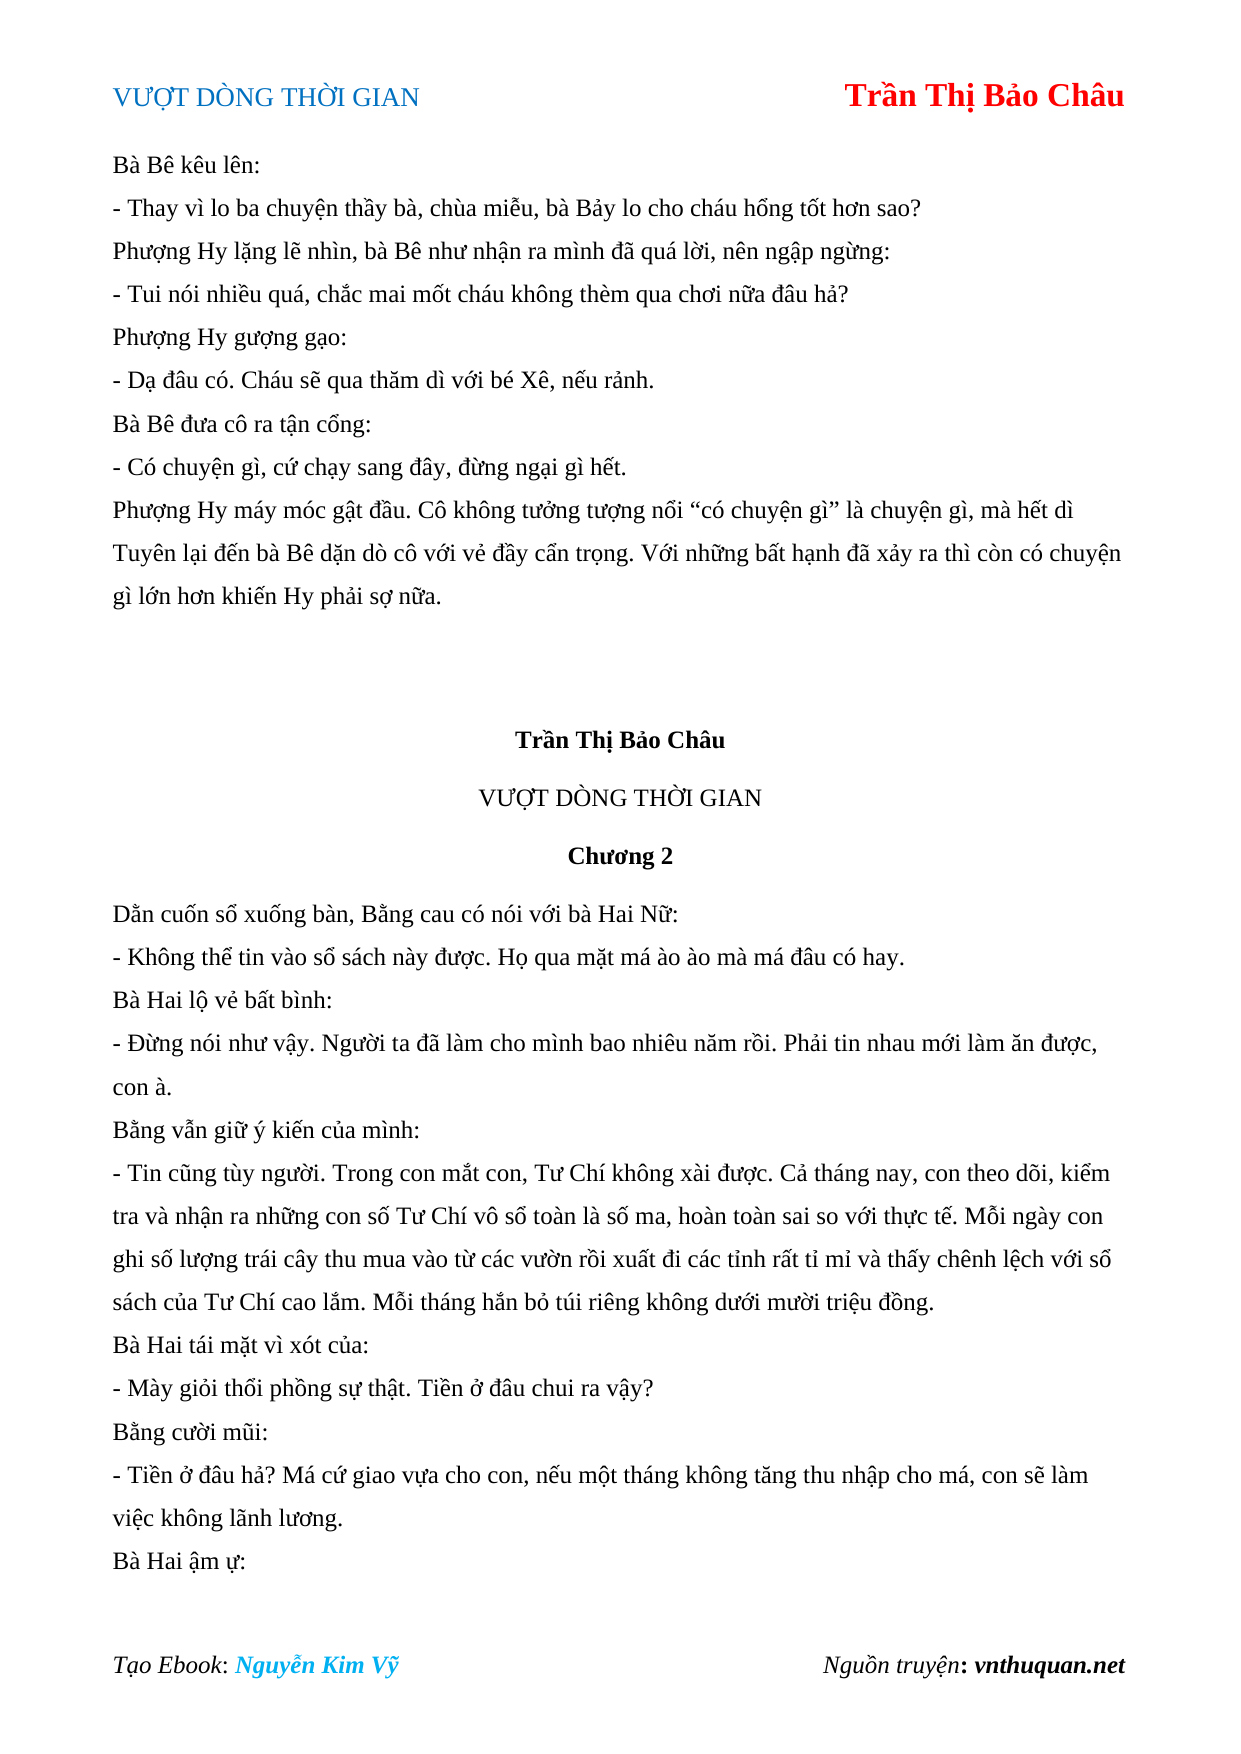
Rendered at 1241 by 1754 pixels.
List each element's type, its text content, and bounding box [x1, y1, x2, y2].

text Chương 2 [112, 841, 1128, 870]
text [112, 899, 1128, 1575]
text Trần Thị Bảo Châu [112, 725, 1128, 754]
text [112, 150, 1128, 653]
text VƯỢT DÒNG THỜI GIAN [112, 783, 1128, 812]
